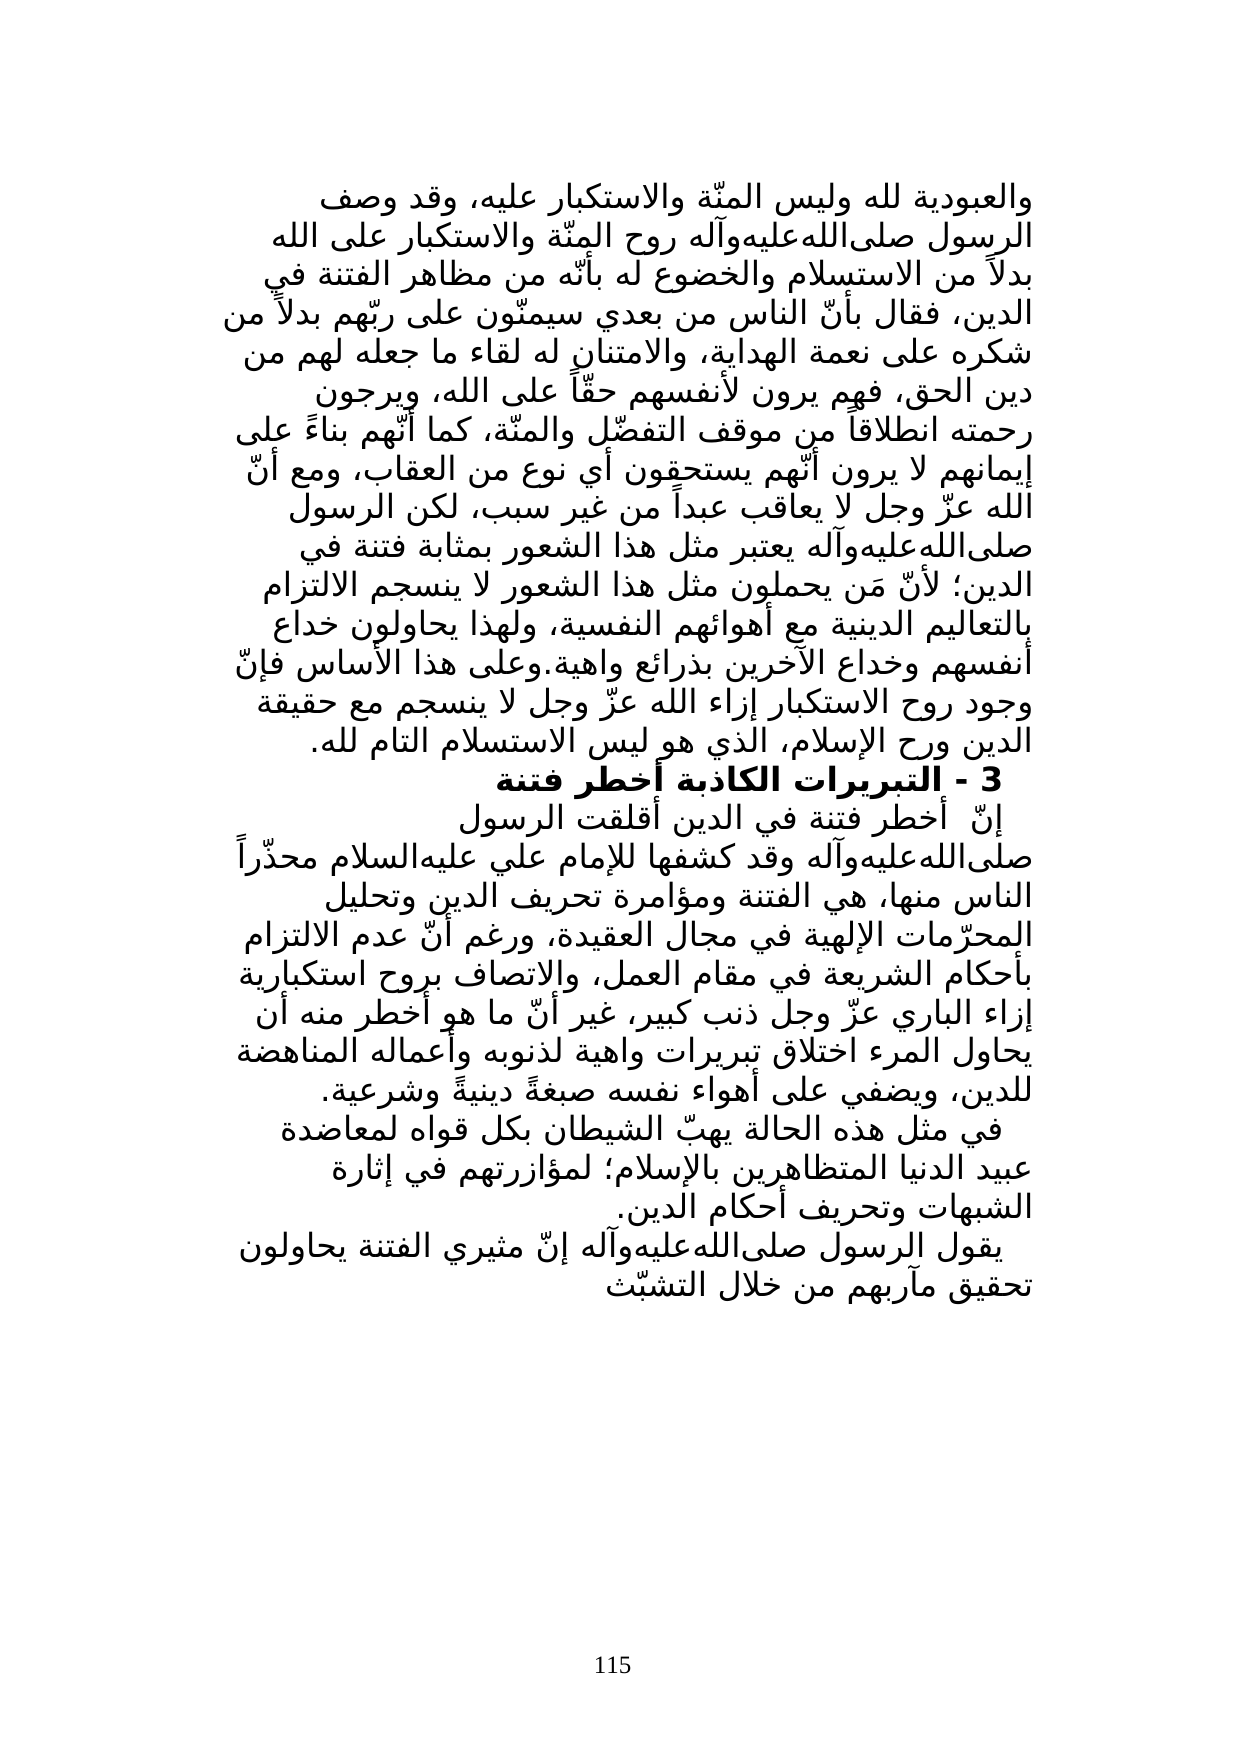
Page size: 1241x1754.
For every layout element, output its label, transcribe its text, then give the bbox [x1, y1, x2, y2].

text إنّ أخطر فتنة في الدين أقلقت الرسول صلى‌الله‌عليه‌وآله وقد كشفها للإمام علي عليه‌السلام محذّراً الناس منها، هي الفتنة ومؤامرة تحريف الدين وتحليل المحرّمات الإلهية في مجال العقيدة، ورغم أنّ عدم الالتزام بأحكام الشريعة في مقام العمل، والاتصاف بروح استكبارية إزاء الباري عزّ وجل ذنب كبير، غير أنّ ما هو أخطر منه أن يحاول المرء اختلاق تبريرات واهية لذنوبه وأعماله المناهضة للدين، ويضفي على أهواء نفسه صبغةً دينيةً وشرعية. [222, 799, 1033, 1110]
text في مثل هذه الحالة يهبّ الشيطان بكل قواه لمعاضدة عبيد الدنيا المتظاهرين بالإسلام؛ لمؤازرتهم في إثارة الشبهات وتحريف أحكام الدين. [222, 1110, 1033, 1226]
text والعبودية لله وليس المنّة والاستكبار عليه، وقد وصف الرسول صلى‌الله‌عليه‌وآله روح المنّة والاستكبار على الله بدلاً من الاستسلام والخضوع له بأنّه من مظاهر الفتنة في الدين، فقال بأنّ الناس من بعدي سيمنّون على ربّهم بدلاً من شكره على نعمة الهداية، والامتنان له لقاء ما جعله لهم من دين الحق، فهم يرون لأنفسهم حقّاً على الله، ويرجون رحمته انطلاقاً من موقف التفضّل والمنّة، كما أنّهم بناءً على إيمانهم لا يرون أنّهم يستحقون أي نوع من العقاب، ومع أنّ الله عزّ وجل لا يعاقب عبداً من غير سبب، لكن الرسول صلى‌الله‌عليه‌وآله يعتبر مثل هذا الشعور بمثابة فتنة في الدين؛ لأنّ مَن يحملون مثل هذا الشعور لا ينسجم الالتزام بالتعاليم الدينية مع أهوائهم النفسية، ولهذا يحاولون خداع أنفسهم وخداع الآخرين بذرائع واهية.وعلى هذا الأساس فإنّ وجود روح الاستكبار إزاء الله عزّ وجل لا ينسجم مع حقيقة الدين ورح الإسلام، الذي هو ليس الاستسلام التام لله. [222, 177, 1033, 760]
text يقول الرسول صلى‌الله‌عليه‌وآله إنّ مثيري الفتنة يحاولون تحقيق مآربهم من خلال التشبّث [222, 1226, 1033, 1304]
text 3 - التبريرات الكاذبة أخطر فتنة [222, 760, 1033, 799]
